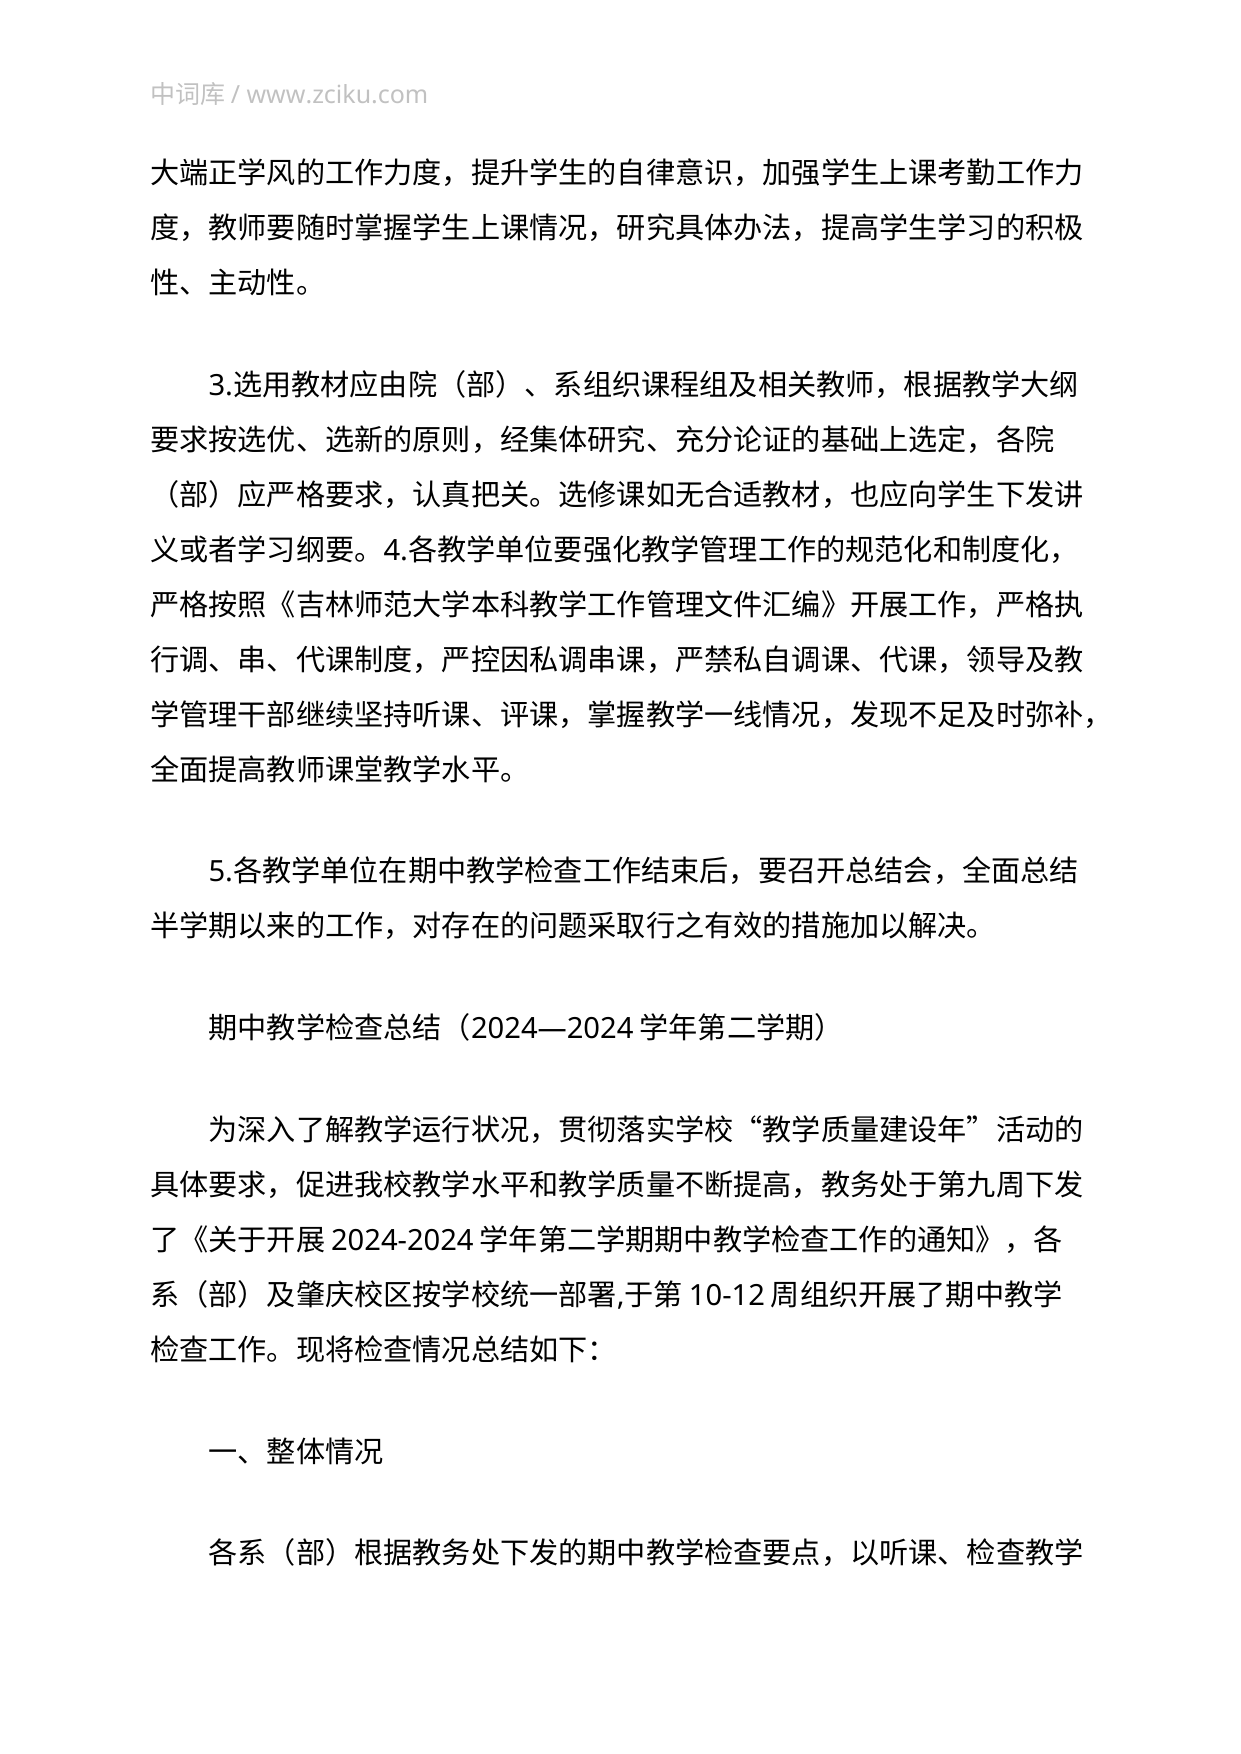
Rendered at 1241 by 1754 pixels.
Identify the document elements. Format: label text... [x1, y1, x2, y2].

text 3.选用教材应由院（部）、系组织课程组及相关教师，根据教学大纲要求按选优、选新的原则，经集体研究、充分论证的基础上选定，各院（部）应严格要求，认真把关。选修课如无合适教材，也应向学生下发讲义或者学习纲要。4.各教学单位要强化教学管理工作的规范化和制度化，严格按照《吉林师范大学本科教学工作管理文件汇编》开展工作，严格执行调、串、代课制度，严控因私调串课，严禁私自调课、代课，领导及教学管理干部继续坚持听课、评课，掌握教学一线情况，发现不足及时弥补，全面提高教师课堂教学水平。 [150, 362, 1090, 788]
text 为深入了解教学运行状况，贯彻落实学校“教学质量建设年”活动的具体要求，促进我校教学水平和教学质量不断提高，教务处于第九周下发了《关于开展2024-2024学年第二学期期中教学检查工作的通知》，各系（部）及肇庆校区按学校统一部署,于第10-12周组织开展了期中教学检查工作。现将检查情况总结如下： [150, 1107, 1090, 1369]
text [150, 150, 1090, 302]
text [150, 1530, 1090, 1572]
text 期中教学检查总结（2024—2024学年第二学期） [150, 1004, 1090, 1047]
text 一、整体情况 [150, 1428, 1090, 1470]
text 5.各教学单位在期中教学检查工作结束后，要召开总结会，全面总结半学期以来的工作，对存在的问题采取行之有效的措施加以解决。 [150, 848, 1090, 945]
